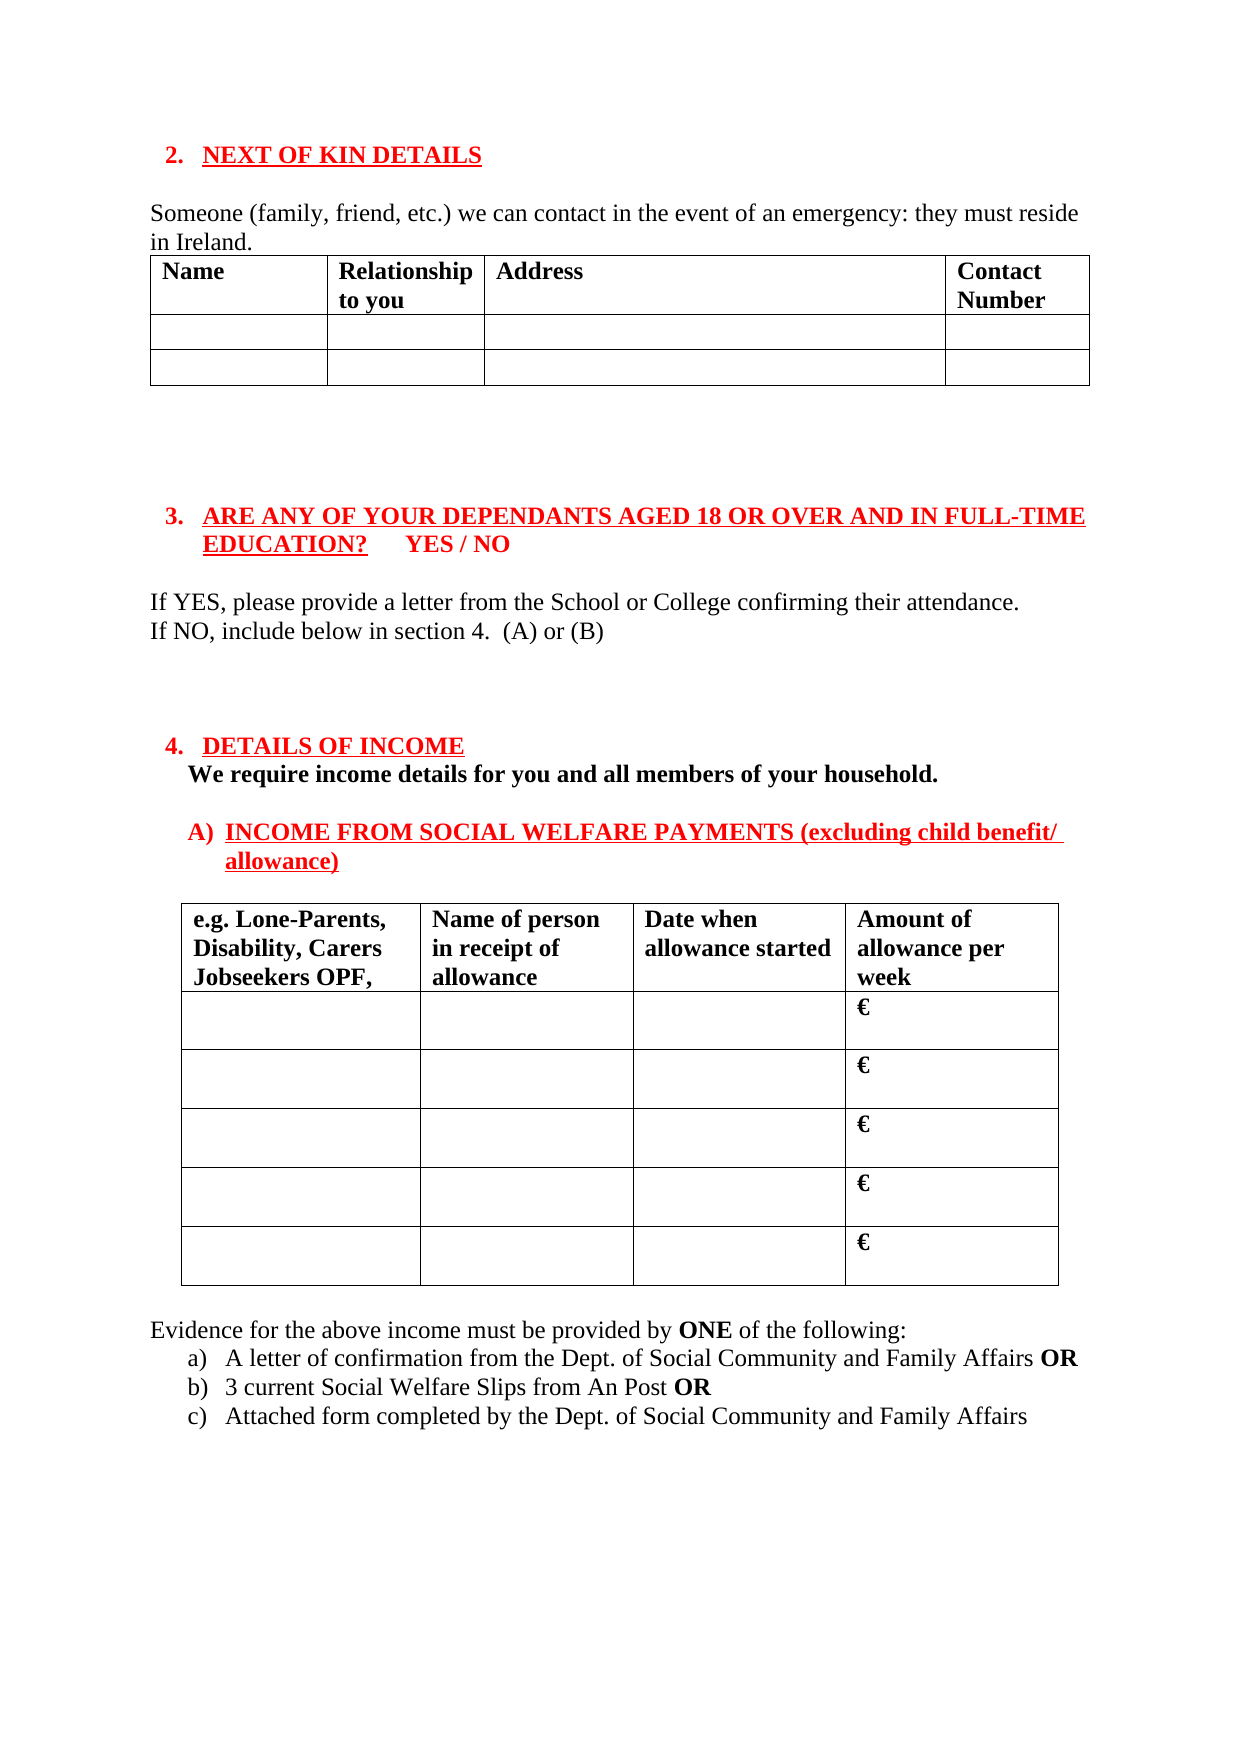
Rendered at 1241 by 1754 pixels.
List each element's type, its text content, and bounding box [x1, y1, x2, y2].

text If YES, please provide a letter from the School or College confirming their attendance. [150, 587, 1090, 616]
table_cell € [846, 992, 1058, 1049]
text Someone (family, friend, etc.) we can contact in the event of an emergency: they must reside in Ireland. [150, 198, 1090, 255]
list A letter of confirmation from the Dept. of Social Community and Family Affairs OR [187, 1343, 1090, 1372]
table_header Contact Number [946, 256, 1089, 314]
table_cell [421, 1227, 633, 1285]
table_header e.g. Lone-Parents, Disability, Carers Jobseekers OPF, [182, 904, 420, 991]
table_cell [182, 1109, 420, 1167]
table_cell [485, 315, 945, 349]
table_cell [421, 992, 633, 1049]
table_cell [328, 315, 484, 349]
table_cell [421, 1109, 633, 1167]
table_cell € [846, 1050, 1058, 1108]
table_cell [421, 1168, 633, 1226]
list 3 current Social Welfare Slips from An Post OR [187, 1372, 1090, 1401]
table_cell [421, 1050, 633, 1108]
list NEXT OF KIN DETAILS [165, 140, 1090, 169]
list DETAILS OF INCOME [165, 731, 1090, 759]
table_header Name of person in receipt of allowance [421, 904, 633, 991]
table_header Name [151, 256, 327, 314]
table_header Amount of allowance per week [846, 904, 1058, 991]
text We require income details for you and all members of your household. [187, 759, 1090, 788]
table_cell [634, 1227, 845, 1285]
table_cell [182, 1168, 420, 1226]
table_cell € [846, 1227, 1058, 1285]
list ARE ANY OF YOUR DEPENDANTS AGED 18 OR OVER AND IN FULL-TIME EDUCATION? YES / NO [165, 501, 1090, 558]
table_cell € [846, 1109, 1058, 1167]
table_cell [151, 315, 327, 349]
table_header Relationship to you [328, 256, 484, 314]
table_cell [182, 992, 420, 1049]
table_cell [946, 350, 1089, 385]
table_header Address [485, 256, 945, 314]
list Attached form completed by the Dept. of Social Community and Family Affairs [187, 1401, 1090, 1430]
table_cell [328, 350, 484, 385]
table_cell [182, 1050, 420, 1108]
table_cell [946, 315, 1089, 349]
table_cell [485, 350, 945, 385]
table_cell [634, 992, 845, 1049]
table_cell [182, 1227, 420, 1285]
table_cell [634, 1168, 845, 1226]
table_cell [634, 1109, 845, 1167]
text Evidence for the above income must be provided by ONE of the following: [150, 1315, 1090, 1343]
table_header Date when allowance started [634, 904, 845, 991]
table_cell [634, 1050, 845, 1108]
text If NO, include below in section 4. (A) or (B) [150, 616, 1090, 644]
table_cell [151, 350, 327, 385]
list INCOME FROM SOCIAL WELFARE PAYMENTS (excluding child benefit/ allowance) [187, 817, 1090, 874]
table_cell € [846, 1168, 1058, 1226]
